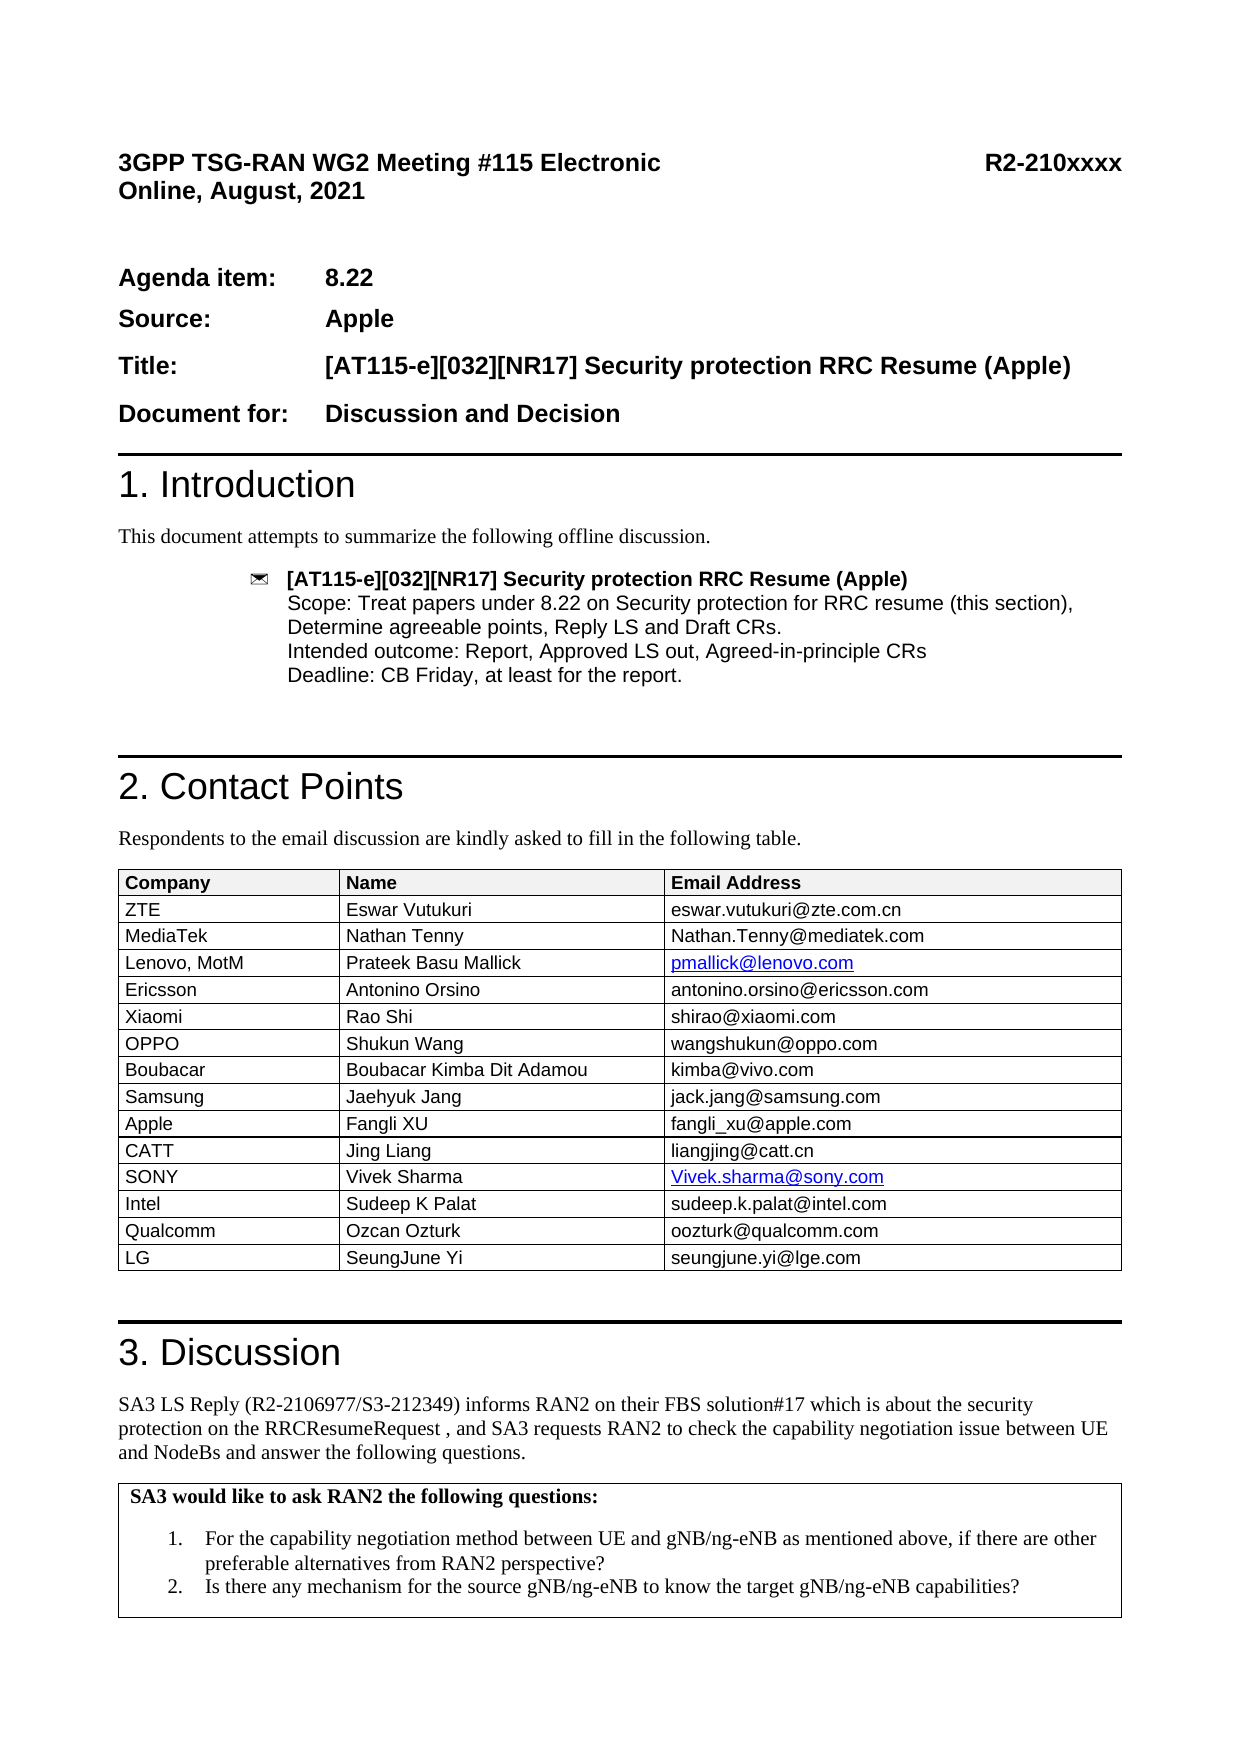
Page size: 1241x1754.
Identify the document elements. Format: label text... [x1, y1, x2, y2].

table_cell fangli_xu@apple.com [665, 1111, 1121, 1136]
table_cell Qualcomm [119, 1218, 339, 1243]
text Document for: Discussion and Decision [118, 399, 1122, 427]
table_cell Nathan.Tenny@mediatek.com [665, 923, 1121, 949]
table_cell Boubacar [119, 1057, 339, 1083]
subtitle 2. Contact Points [118, 758, 1122, 807]
table_cell SeungJune Yi [340, 1245, 664, 1270]
table_cell ZTE [119, 896, 339, 922]
subtitle 1. Introduction [118, 456, 1122, 505]
text Intended outcome: Report, Approved LS out, Agreed-in-principle CRs [249, 638, 1122, 662]
table_cell SONY [119, 1164, 339, 1190]
table_cell Ericsson [119, 977, 339, 1002]
text Scope: Treat papers under 8.22 on Security protection for RRC resume (this section), Determine agreeable points, Reply LS and Draft CRs. [249, 591, 1122, 638]
table_cell Samsung [119, 1084, 339, 1109]
text Deadline: CB Friday, at least for the report. [249, 662, 1122, 686]
text Source: Apple [118, 304, 1122, 332]
table_cell Prateek Basu Mallick [340, 950, 664, 976]
table_cell Apple [119, 1111, 339, 1136]
table_cell CATT [119, 1138, 339, 1163]
table_cell oozturk@qualcomm.com [665, 1218, 1121, 1243]
text Agenda item: 8.22 [118, 262, 1122, 291]
text Online, August, 2021 [118, 176, 1122, 205]
table_cell Jaehyuk Jang [340, 1084, 664, 1109]
table_cell LG [119, 1245, 339, 1270]
table_header Email Address [665, 870, 1121, 895]
table_cell Vivek Sharma [340, 1164, 664, 1190]
text Respondents to the email discussion are kindly asked to fill in the following table. [118, 826, 1122, 850]
table_cell pmallick@lenovo.com [665, 950, 1121, 976]
table_cell MediaTek [119, 923, 339, 949]
table_cell Ozcan Ozturk [340, 1218, 664, 1243]
table_cell Nathan Tenny [340, 923, 664, 949]
text [AT115-e][032][NR17] Security protection RRC Resume (Apple) [249, 567, 1122, 591]
table_cell seungjune.yi@lge.com [665, 1245, 1121, 1270]
table_header Name [340, 870, 664, 895]
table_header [119, 1484, 1121, 1617]
table_cell sudeep.k.palat@intel.com [665, 1191, 1121, 1217]
table_cell Intel [119, 1191, 339, 1217]
text 3GPP TSG-RAN WG2 Meeting #115 Electronic R2-210xxxx [118, 147, 1122, 176]
table_cell Fangli XU [340, 1111, 664, 1136]
table_cell eswar.vutukuri@zte.com.cn [665, 896, 1121, 922]
table_cell antonino.orsino@ericsson.com [665, 977, 1121, 1002]
table_cell Boubacar Kimba Dit Adamou [340, 1057, 664, 1083]
table_cell Lenovo, MotM [119, 950, 339, 976]
text SA3 LS Reply (R2-2106977/S3-212349) informs RAN2 on their FBS solution#17 which is about the security protection on the RRCResumeRequest , and SA3 requests RAN2 to check the capability negotiation issue between UE and NodeBs and answer the following questions. [118, 1392, 1122, 1464]
table_cell Shukun Wang [340, 1030, 664, 1056]
subtitle 3. Discussion [118, 1324, 1122, 1373]
table_cell Xiaomi [119, 1004, 339, 1029]
table_cell Vivek.sharma@sony.com [665, 1164, 1121, 1190]
table_cell jack.jang@samsung.com [665, 1084, 1121, 1109]
table_cell Eswar Vutukuri [340, 896, 664, 922]
text Title: [AT115-e][032][NR17] Security protection RRC Resume (Apple) [118, 351, 1122, 380]
table_cell Sudeep K Palat [340, 1191, 664, 1217]
table_cell Antonino Orsino [340, 977, 664, 1002]
table_cell kimba@vivo.com [665, 1057, 1121, 1083]
table_cell shirao@xiaomi.com [665, 1004, 1121, 1029]
table_cell liangjing@catt.cn [665, 1138, 1121, 1163]
table_cell wangshukun@oppo.com [665, 1030, 1121, 1056]
table_cell OPPO [119, 1030, 339, 1056]
table_cell Rao Shi [340, 1004, 664, 1029]
text This document attempts to summarize the following offline discussion. [118, 524, 1122, 548]
table_cell Jing Liang [340, 1138, 664, 1163]
table_header Company [119, 870, 339, 895]
